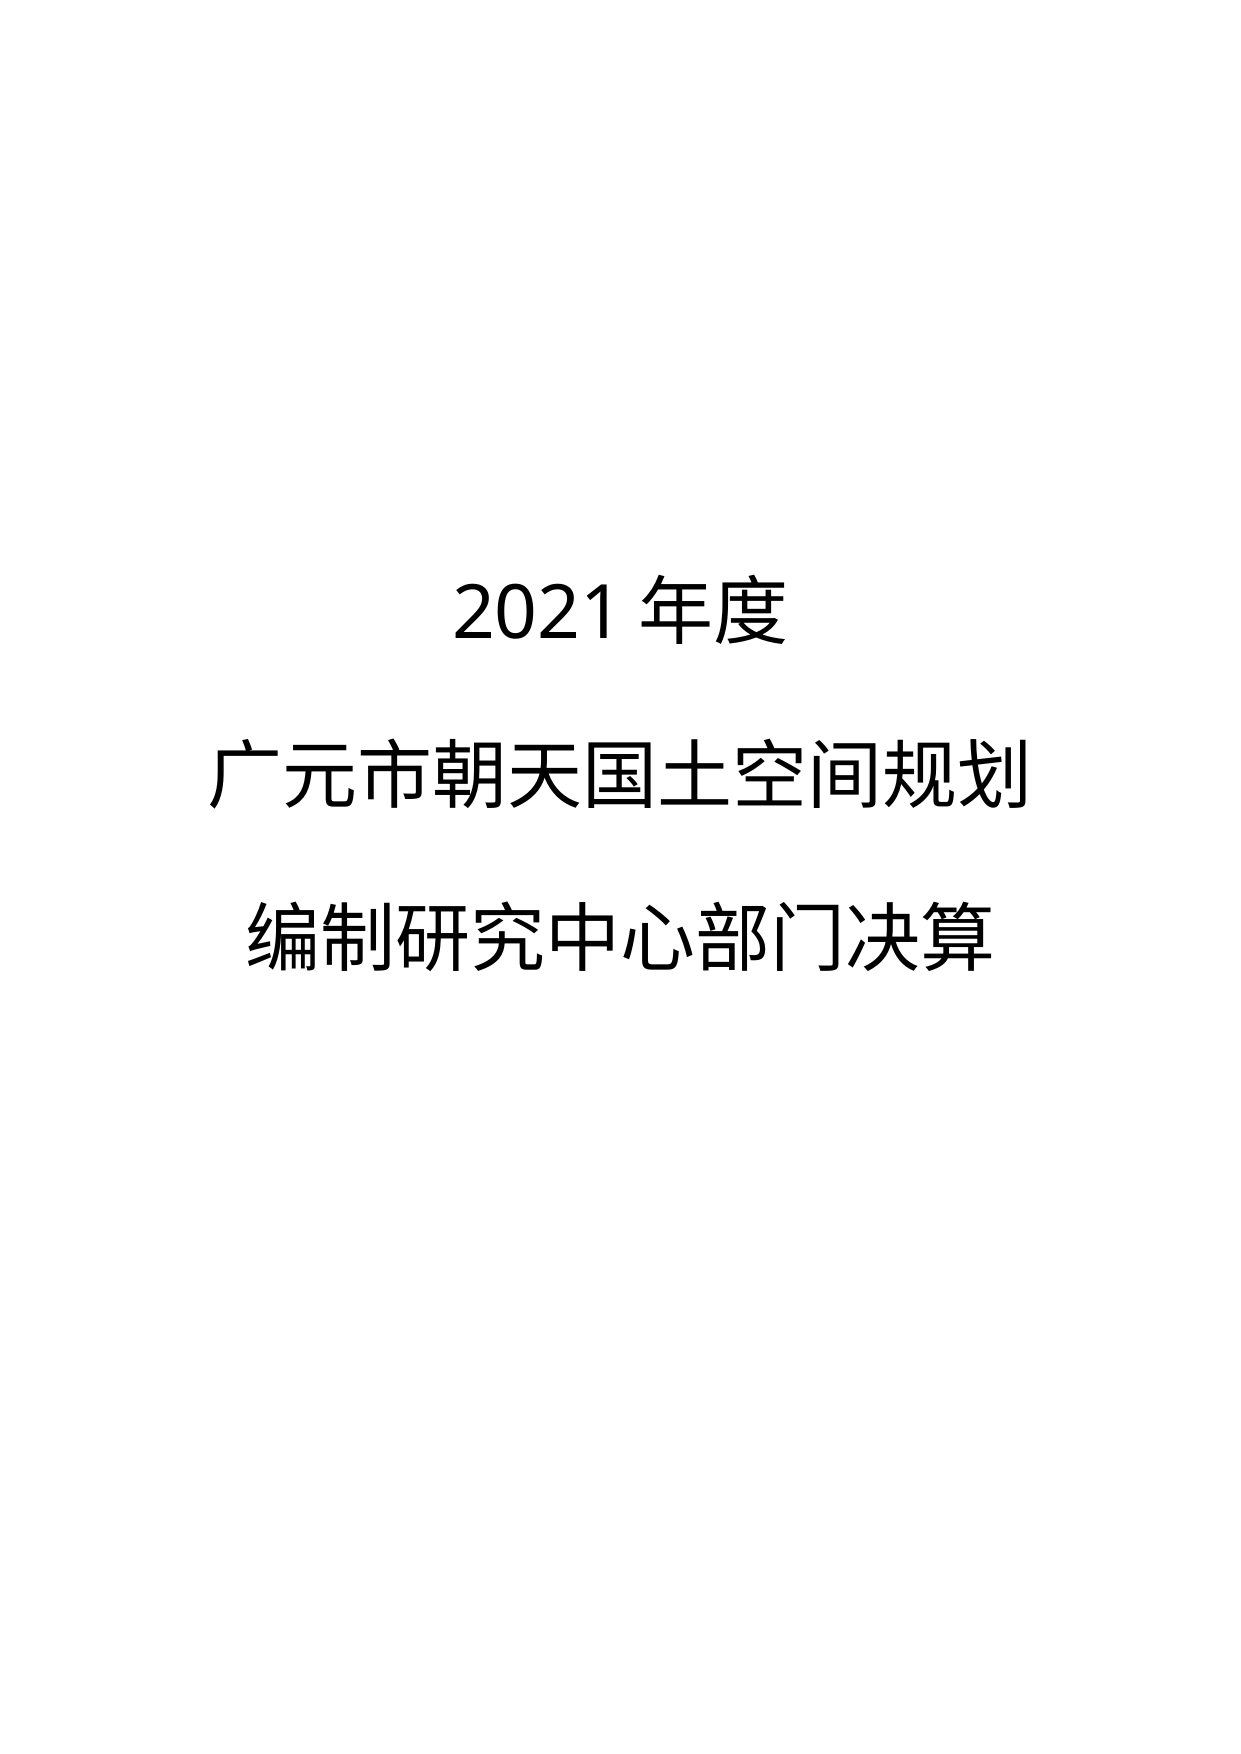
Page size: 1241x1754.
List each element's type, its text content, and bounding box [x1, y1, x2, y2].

text 广元市朝天国土空间规划编制研究中心部门决算 [187, 715, 1053, 987]
text 2021年度 [187, 552, 1053, 661]
